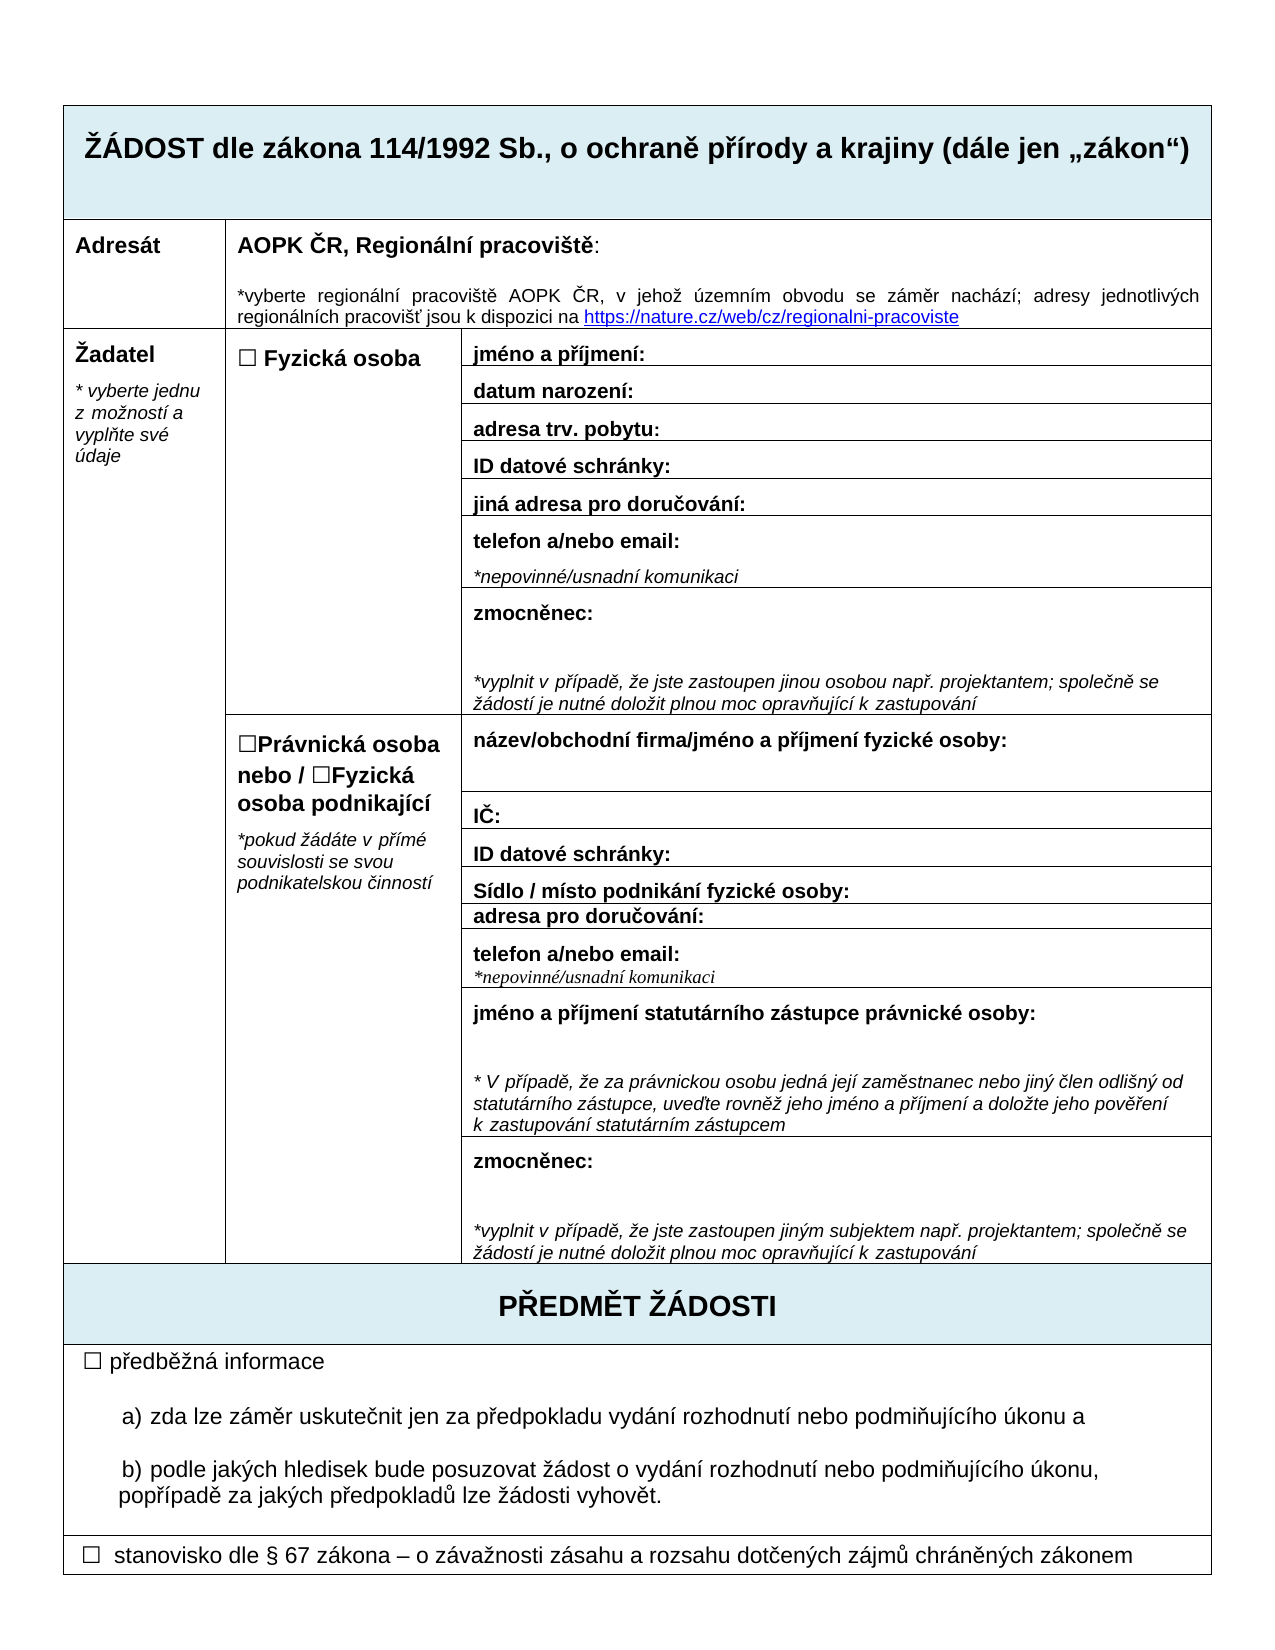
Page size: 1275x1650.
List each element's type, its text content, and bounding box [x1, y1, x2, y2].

table_cell adresa trv. pobytu: [462, 404, 1211, 440]
table_cell datum narození: [462, 366, 1211, 403]
table_cell zmocněnec: *vyplnit v případě, že jste zastoupen jinou osobou např. projektantem; společně se žádostí je nutné doložit plnou moc opravňující k zastupování [462, 588, 1211, 714]
table_cell Sídlo / místo podnikání fyzické osoby: [462, 867, 1211, 903]
table_cell adresa pro doručování: [462, 904, 1211, 928]
table_header ŽÁDOST dle zákona 114/1992 Sb., o ochraně přírody a krajiny (dále jen „zákon“) [64, 106, 1211, 218]
table_cell ☐ předběžná informace a) zda lze záměr uskutečnit jen za předpokladu vydání rozhodnutí nebo podmiňujícího úkonu a b) podle jakých hledisek bude posuzovat žádost o vydání rozhodnutí nebo podmiňujícího úkonu, popřípadě za jakých předpokladů lze žádosti vyhovět. [64, 1345, 1211, 1534]
table_cell Adresát [64, 220, 225, 328]
table_cell Fyzická osoba [226, 329, 461, 714]
table_cell Žadatel * vyberte jednu z možností a vyplňte své údaje [64, 329, 225, 1263]
table_cell ID datové schránky: [462, 441, 1211, 478]
table_cell PŘEDMĚT ŽÁDOSTI [64, 1264, 1211, 1344]
table_cell telefon a/nebo email: *nepovinné/usnadní komunikaci [462, 929, 1211, 987]
table_cell IČ: [462, 792, 1211, 828]
table_cell ID datové schránky: [462, 829, 1211, 866]
table_cell název/obchodní firma/jméno a příjmení fyzické osoby: [462, 715, 1211, 791]
table_cell Právnická osoba nebo / Fyzická osoba podnikající *pokud žádáte v přímé souvislosti se svou podnikatelskou činností [226, 715, 461, 1263]
table_cell jiná adresa pro doručování: [462, 479, 1211, 515]
table_cell jméno a příjmení statutárního zástupce právnické osoby: * V případě, že za právnickou osobu jedná její zaměstnanec nebo jiný člen odlišný od statutárního zástupce, uveďte rovněž jeho jméno a příjmení a doložte jeho pověření k zastupování statutárním zástupcem [462, 988, 1211, 1136]
table_cell zmocněnec: *vyplnit v případě, že jste zastoupen jiným subjektem např. projektantem; společně se žádostí je nutné doložit plnou moc opravňující k zastupování [462, 1137, 1211, 1263]
table_cell telefon a/nebo email: *nepovinné/usnadní komunikaci [462, 516, 1211, 587]
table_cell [64, 1536, 1211, 1574]
table_cell AOPK ČR, Regionální pracoviště: *vyberte regionální pracoviště AOPK ČR, v jehož územním obvodu se záměr nachází; adresy jednotlivých regionálních pracovišť jsou k dispozici na https://nature.cz/web/cz/regionalni-pracoviste [226, 220, 1211, 328]
table_cell jméno a příjmení: [462, 329, 1211, 365]
